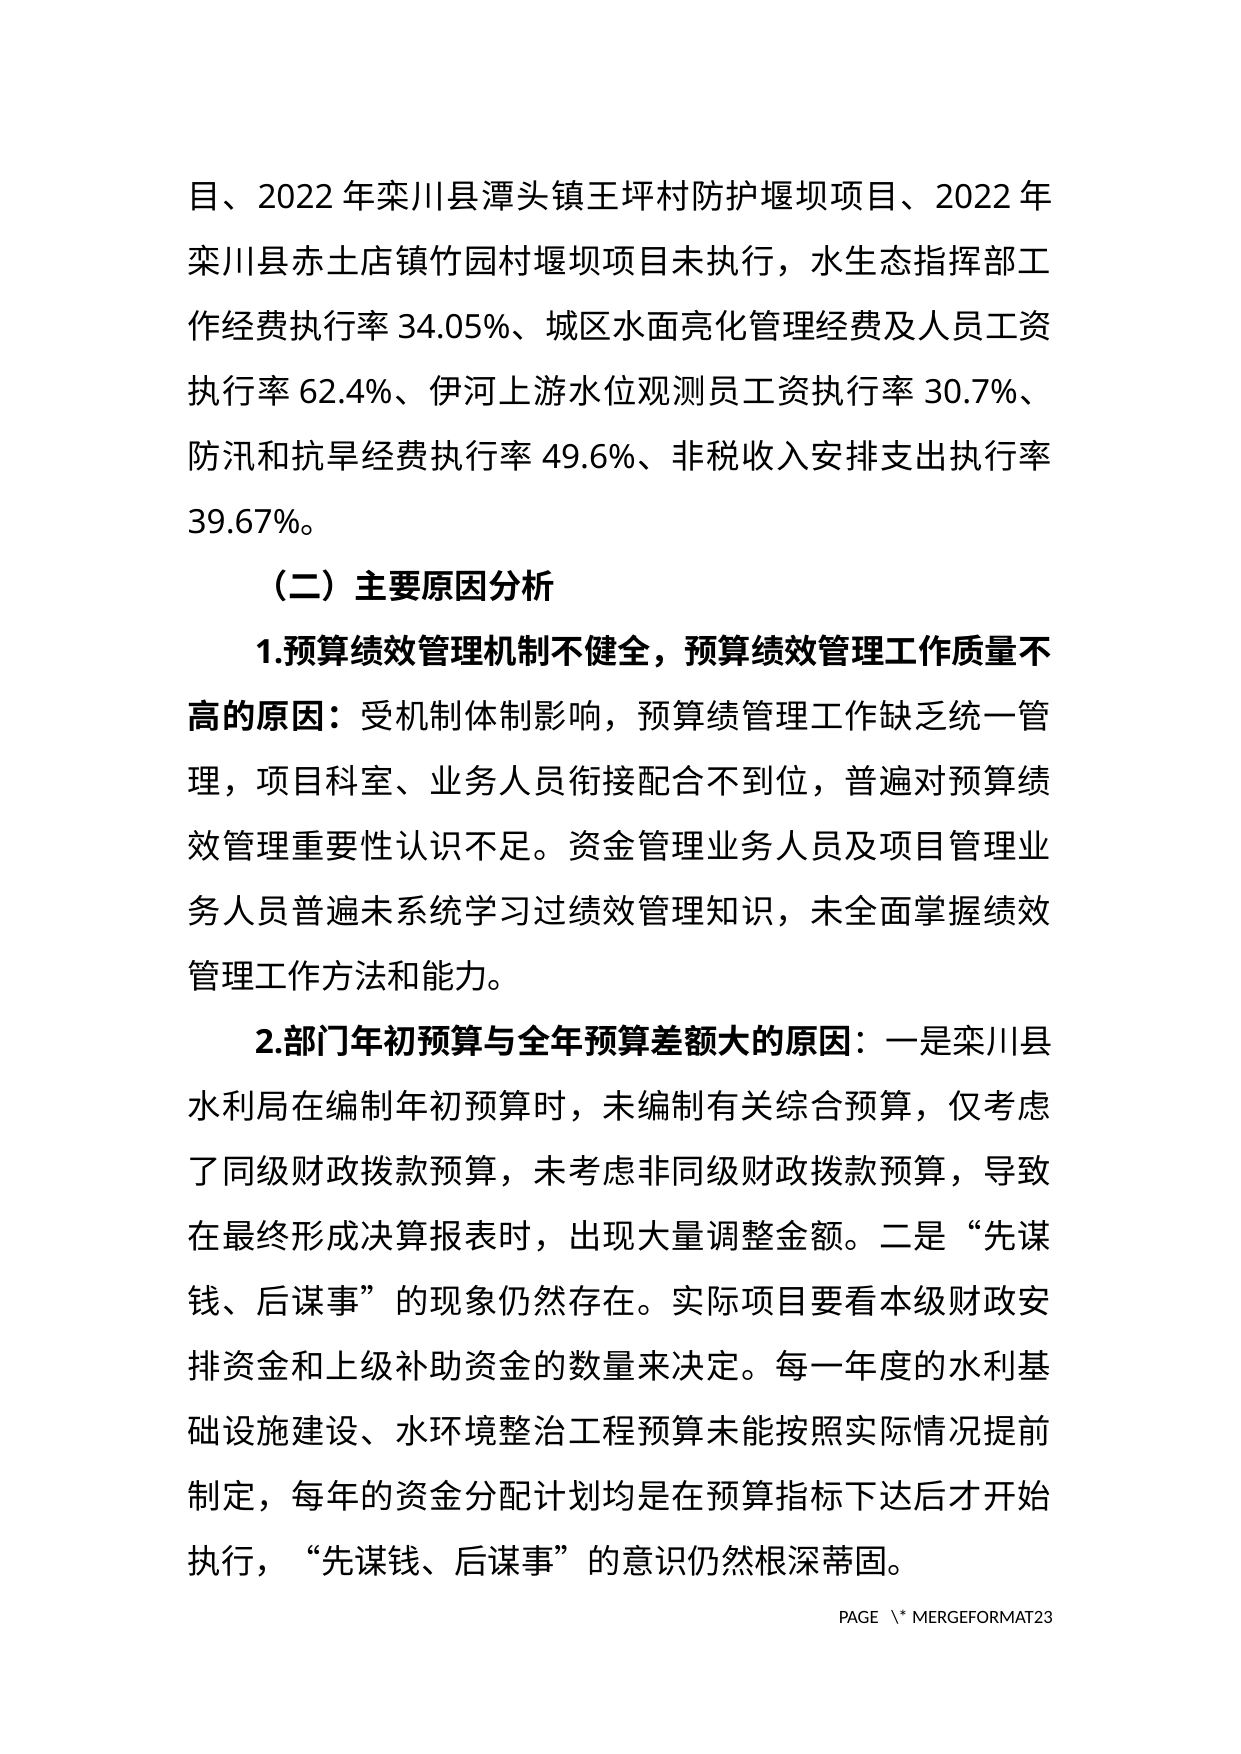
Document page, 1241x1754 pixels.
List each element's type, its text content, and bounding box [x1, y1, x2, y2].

list （二）主要原因分析 [187, 552, 1053, 617]
text 1.预算绩效管理机制不健全，预算绩效管理工作质量不高的原因：受机制体制影响，预算绩管理工作缺乏统一管理，项目科室、业务人员衔接配合不到位，普遍对预算绩效管理重要性认识不足。资金管理业务人员及项目管理业务人员普遍未系统学习过绩效管理知识，未全面掌握绩效管理工作方法和能力。 [187, 617, 1053, 1007]
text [187, 162, 1053, 552]
text 2.部门年初预算与全年预算差额大的原因：一是栾川县水利局在编制年初预算时，未编制有关综合预算，仅考虑了同级财政拨款预算，未考虑非同级财政拨款预算，导致在最终形成决算报表时，出现大量调整金额。二是“先谋钱、后谋事”的现象仍然存在。实际项目要看本级财政安排资金和上级补助资金的数量来决定。每一年度的水利基础设施建设、水环境整治工程预算未能按照实际情况提前制定，每年的资金分配计划均是在预算指标下达后才开始执行，“先谋钱、后谋事”的意识仍然根深蒂固。 [187, 1007, 1053, 1592]
